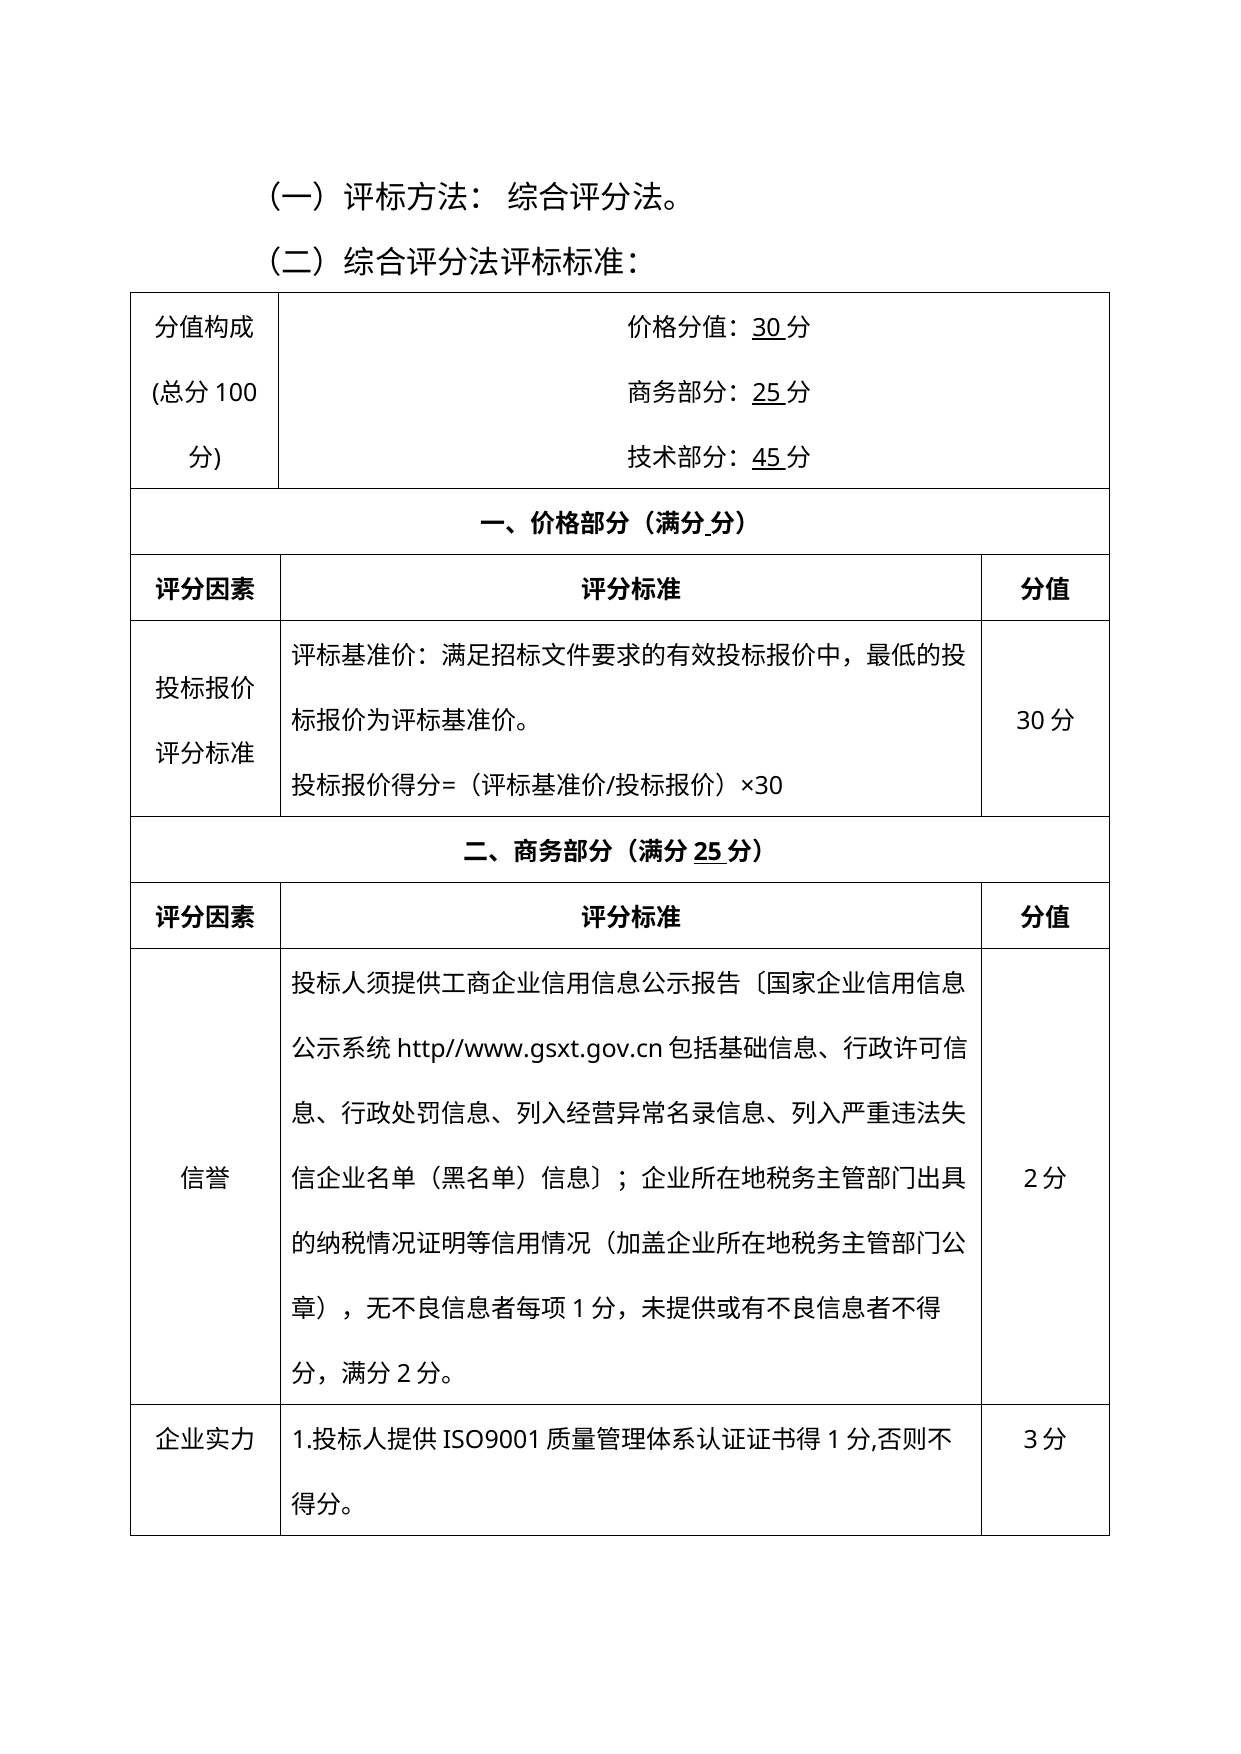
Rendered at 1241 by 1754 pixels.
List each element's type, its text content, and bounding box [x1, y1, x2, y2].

table_cell 评分标准 [281, 555, 981, 620]
table_cell 评分因素 [131, 555, 280, 620]
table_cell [281, 1405, 981, 1535]
text （一）评标方法： 综合评分法。 [187, 162, 1053, 227]
table_cell 一、价格部分（满分 分） [131, 489, 1109, 554]
table_cell 企业实力 [131, 1405, 280, 1535]
table_cell 评标基准价：满足招标文件要求的有效投标报价中，最低的投标报价为评标基准价。 投标报价得分=（评标基准价/投标报价）×30 [281, 621, 981, 816]
table_cell 2分 [982, 949, 1109, 1404]
table_cell 投标报价 评分标准 [131, 621, 280, 816]
table_cell 评分因素 [131, 883, 280, 948]
table_cell 评分标准 [281, 883, 981, 948]
table_cell 信誉 [131, 949, 280, 1404]
table_header 分值构成 (总分100分) [131, 293, 278, 488]
table_cell 二、商务部分（满分25分） [131, 817, 1109, 882]
table_cell 30分 [982, 621, 1109, 816]
table_cell 分值 [982, 883, 1109, 948]
table_cell 分值 [982, 555, 1109, 620]
text （二）综合评分法评标标准： [187, 227, 1053, 292]
table_cell 3分 [982, 1405, 1109, 1535]
table_header 价格分值：30分 商务部分：25分 技术部分：45分 [279, 293, 1109, 488]
table_cell 投标人须提供工商企业信用信息公示报告〔国家企业信用信息公示系统http//www.gsxt.gov.cn包括基础信息、行政许可信息、行政处罚信息、列入经营异常名录信息、列入严重违法失信企业名单（黑名单）信息〕；企业所在地税务主管部门出具的纳税情况证明等信用情况（加盖企业所在地税务主管部门公章），无不良信息者每项1分，未提供或有不良信息者不得分，满分2分。 [281, 949, 981, 1404]
